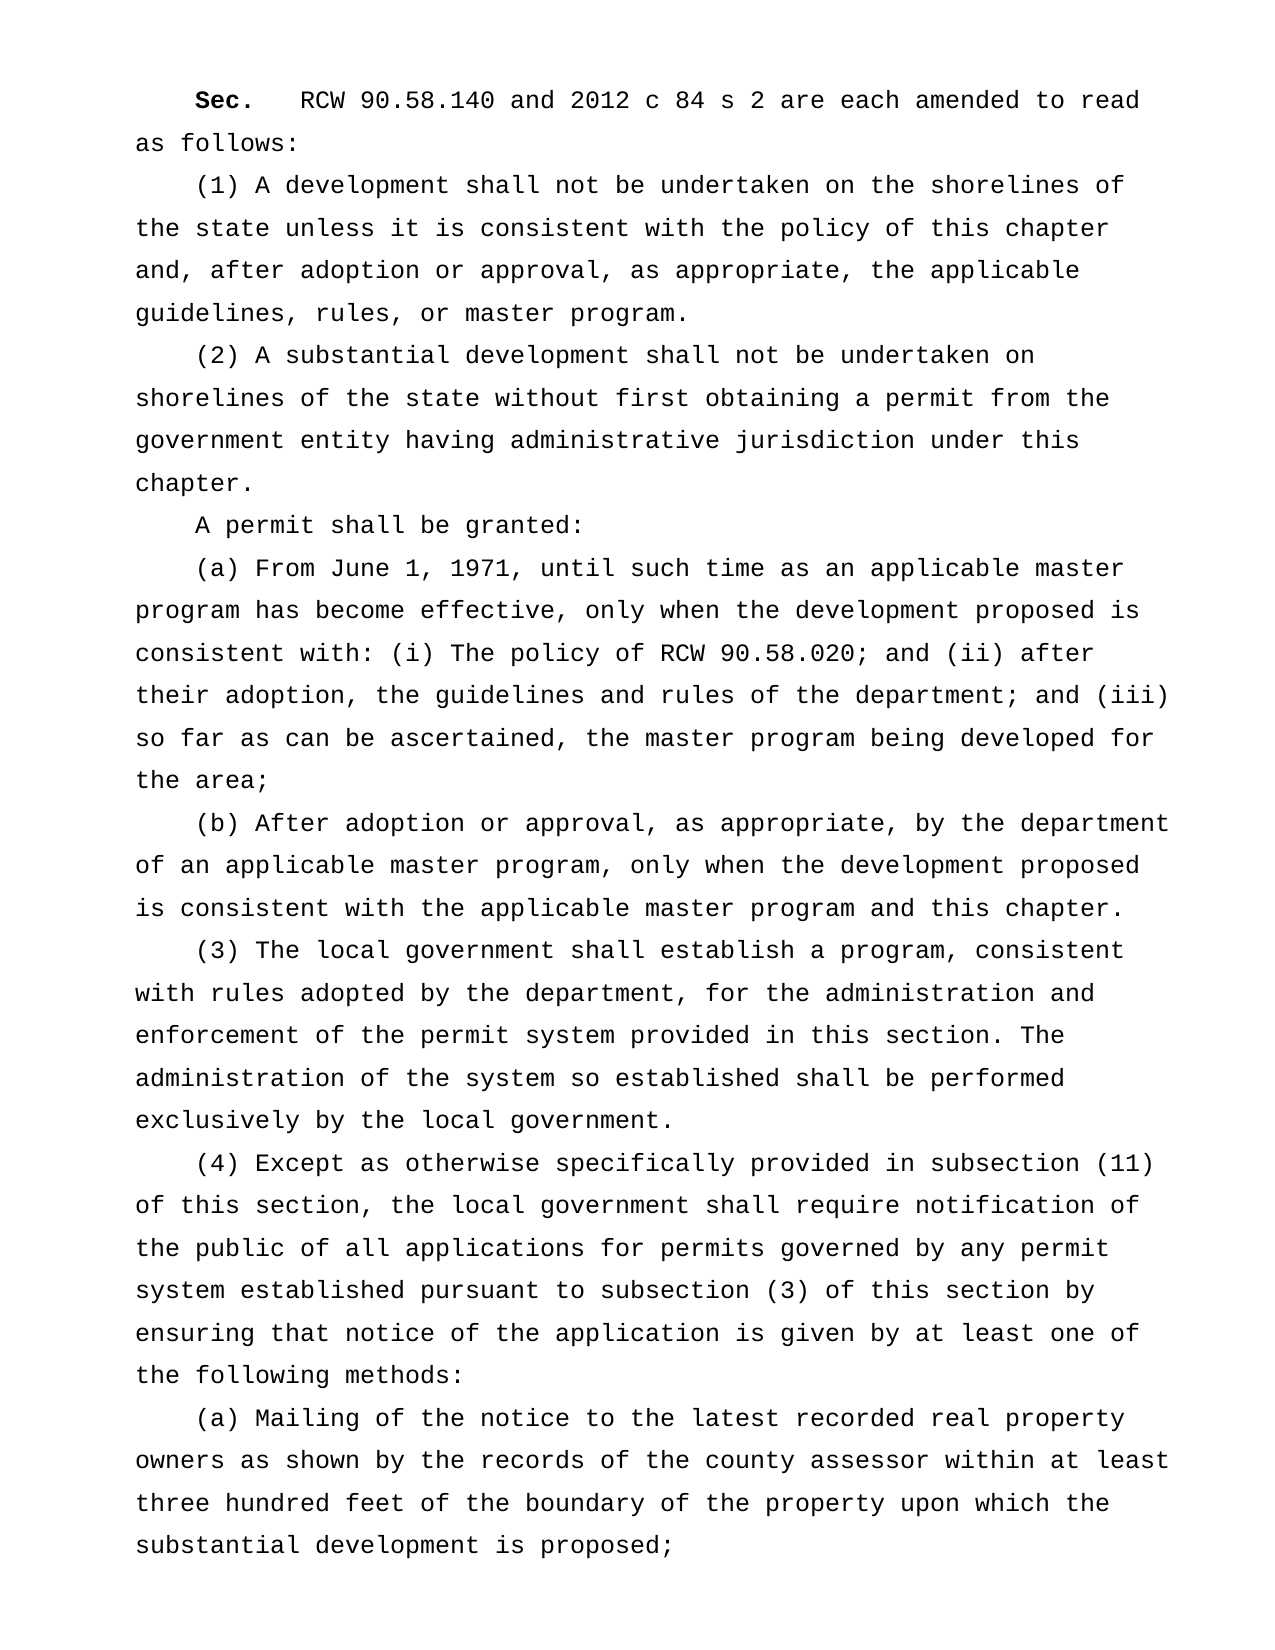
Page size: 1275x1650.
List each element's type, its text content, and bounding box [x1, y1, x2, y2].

text (3) The local government shall establish a program, consistent with rules adopted by the department, for the administration and enforcement of the permit system provided in this section. The administration of the system so established shall be performed exclusively by the local government. [135, 925, 1170, 1137]
text A permit shall be granted: [135, 500, 1170, 542]
text (1) A development shall not be undertaken on the shorelines of the state unless it is consistent with the policy of this chapter and, after adoption or approval, as appropriate, the applicable guidelines, rules, or master program. [135, 160, 1170, 330]
text (2) A substantial development shall not be undertaken on shorelines of the state without first obtaining a permit from the government entity having administrative jurisdiction under this chapter. [135, 330, 1170, 500]
text (a) From June 1, 1971, until such time as an applicable master program has become effective, only when the development proposed is consistent with: (i) The policy of RCW 90.58.020; and (ii) after their adoption, the guidelines and rules of the department; and (iii) so far as can be ascertained, the master program being developed for the area; [135, 542, 1170, 797]
text (b) After adoption or approval, as appropriate, by the department of an applicable master program, only when the development proposed is consistent with the applicable master program and this chapter. [135, 797, 1170, 925]
text (4) Except as otherwise specifically provided in subsection (11) of this section, the local government shall require notification of the public of all applications for permits governed by any permit system established pursuant to subsection (3) of this section by ensuring that notice of the application is given by at least one of the following methods: [135, 1137, 1170, 1392]
text (a) Mailing of the notice to the latest recorded real property owners as shown by the records of the county assessor within at least three hundred feet of the boundary of the property upon which the substantial development is proposed; [135, 1392, 1170, 1562]
text Sec. RCW 90.58.140 and 2012 c 84 s 2 are each amended to read as follows: [135, 75, 1170, 160]
